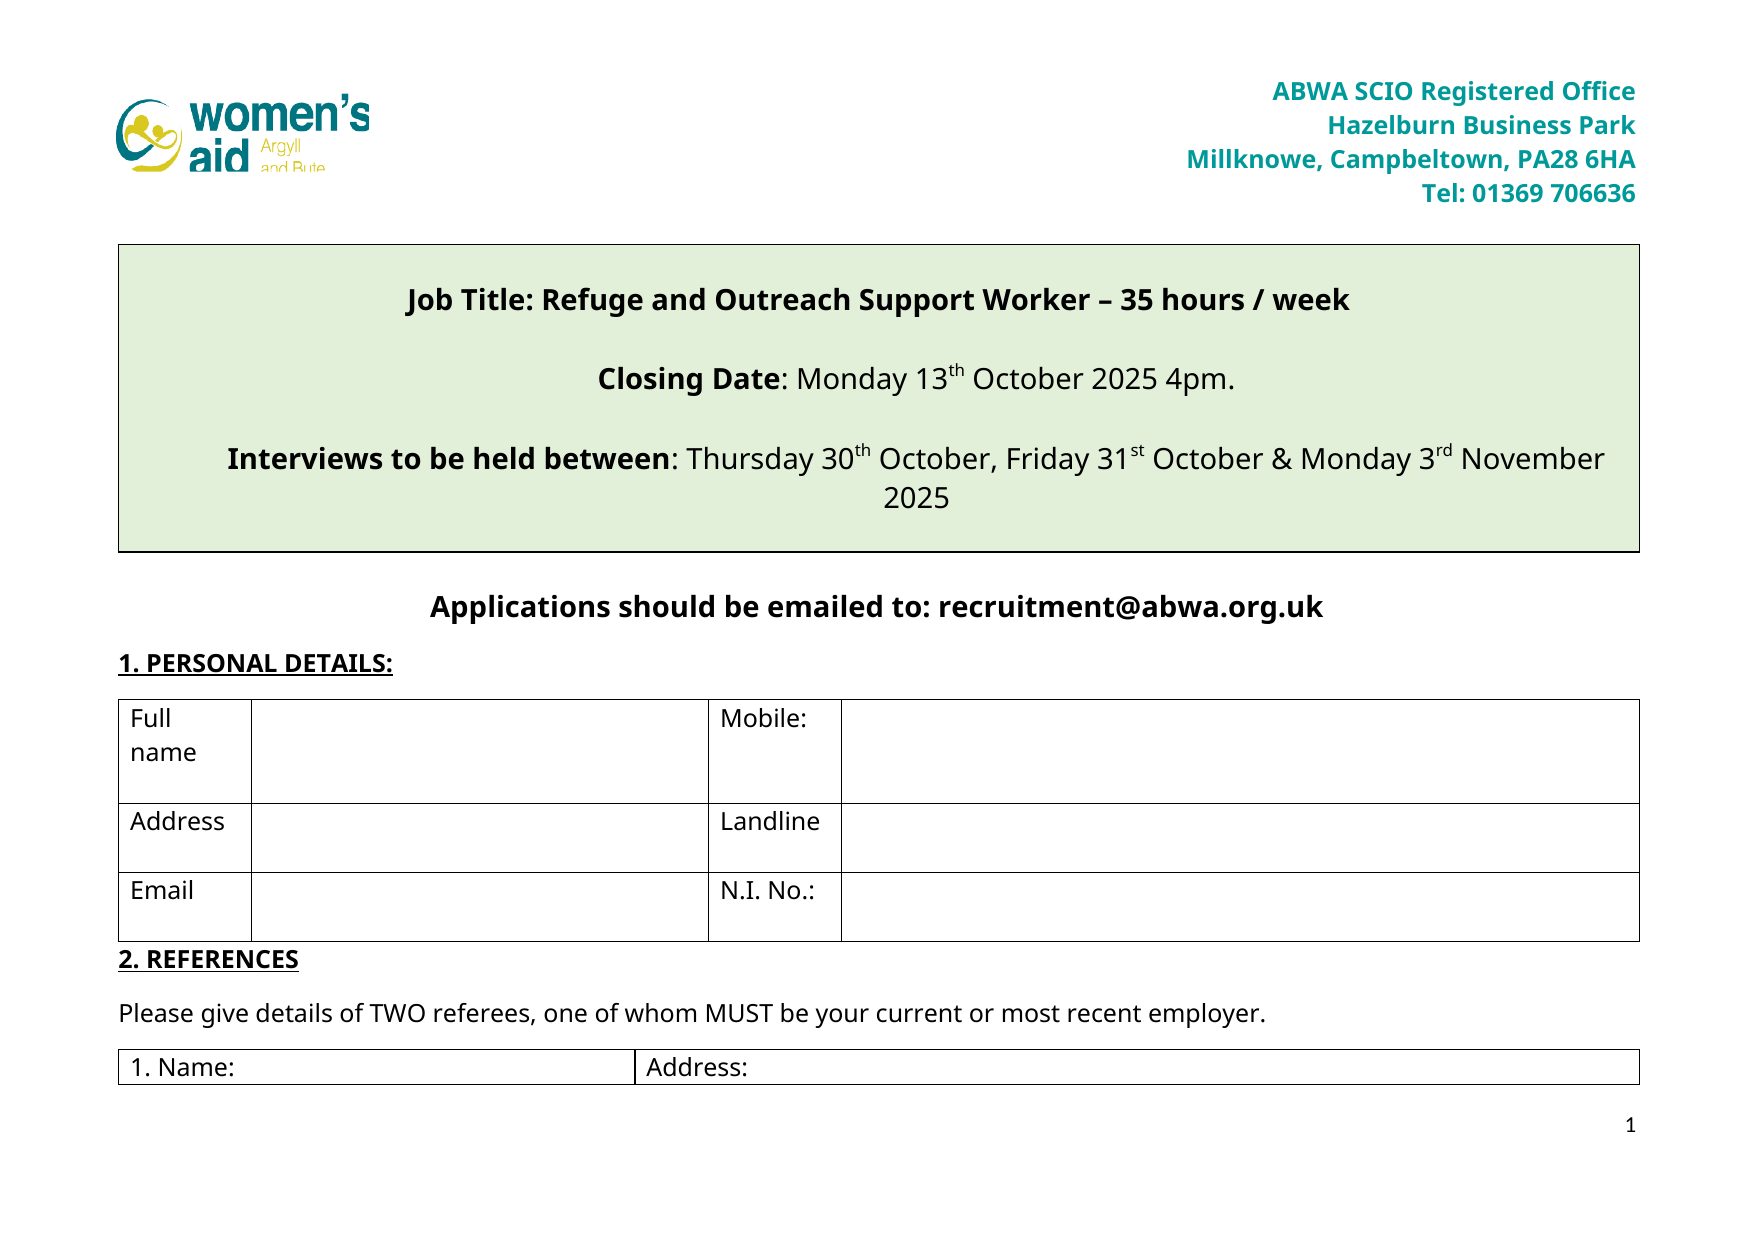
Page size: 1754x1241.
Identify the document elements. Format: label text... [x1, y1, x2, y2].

table_header [252, 700, 708, 802]
table_cell Address [119, 804, 251, 872]
text 1. PERSONAL DETAILS: [118, 646, 1636, 680]
table_cell N.I. No.: [709, 873, 841, 941]
text Please give details of TWO referees, one of whom MUST be your current or most recent employer. [118, 995, 1636, 1029]
table_cell [252, 804, 708, 872]
table_cell [842, 873, 1639, 941]
text Applications should be emailed to: recruitment@abwa.org.uk [118, 586, 1636, 626]
table_cell Landline [709, 804, 841, 872]
table_header [842, 700, 1639, 802]
text 2. REFERENCES [118, 942, 1636, 976]
table_header Mobile: [709, 700, 841, 802]
table_header Job Title: Refuge and Outreach Support Worker – 35 hours / week Closing Date: Monday 13th October 2025 4pm. Interviews to be held between: Thursday 30th October, Friday 31st October & Monday 3rd November 2025 [119, 245, 1639, 551]
table_header Full name [119, 700, 251, 802]
table_cell [842, 804, 1639, 872]
picture [115, 93, 369, 172]
table_header Address: [636, 1050, 1639, 1084]
table_cell [252, 873, 708, 941]
table_header 1. Name: [119, 1050, 634, 1084]
table_cell Email [119, 873, 251, 941]
